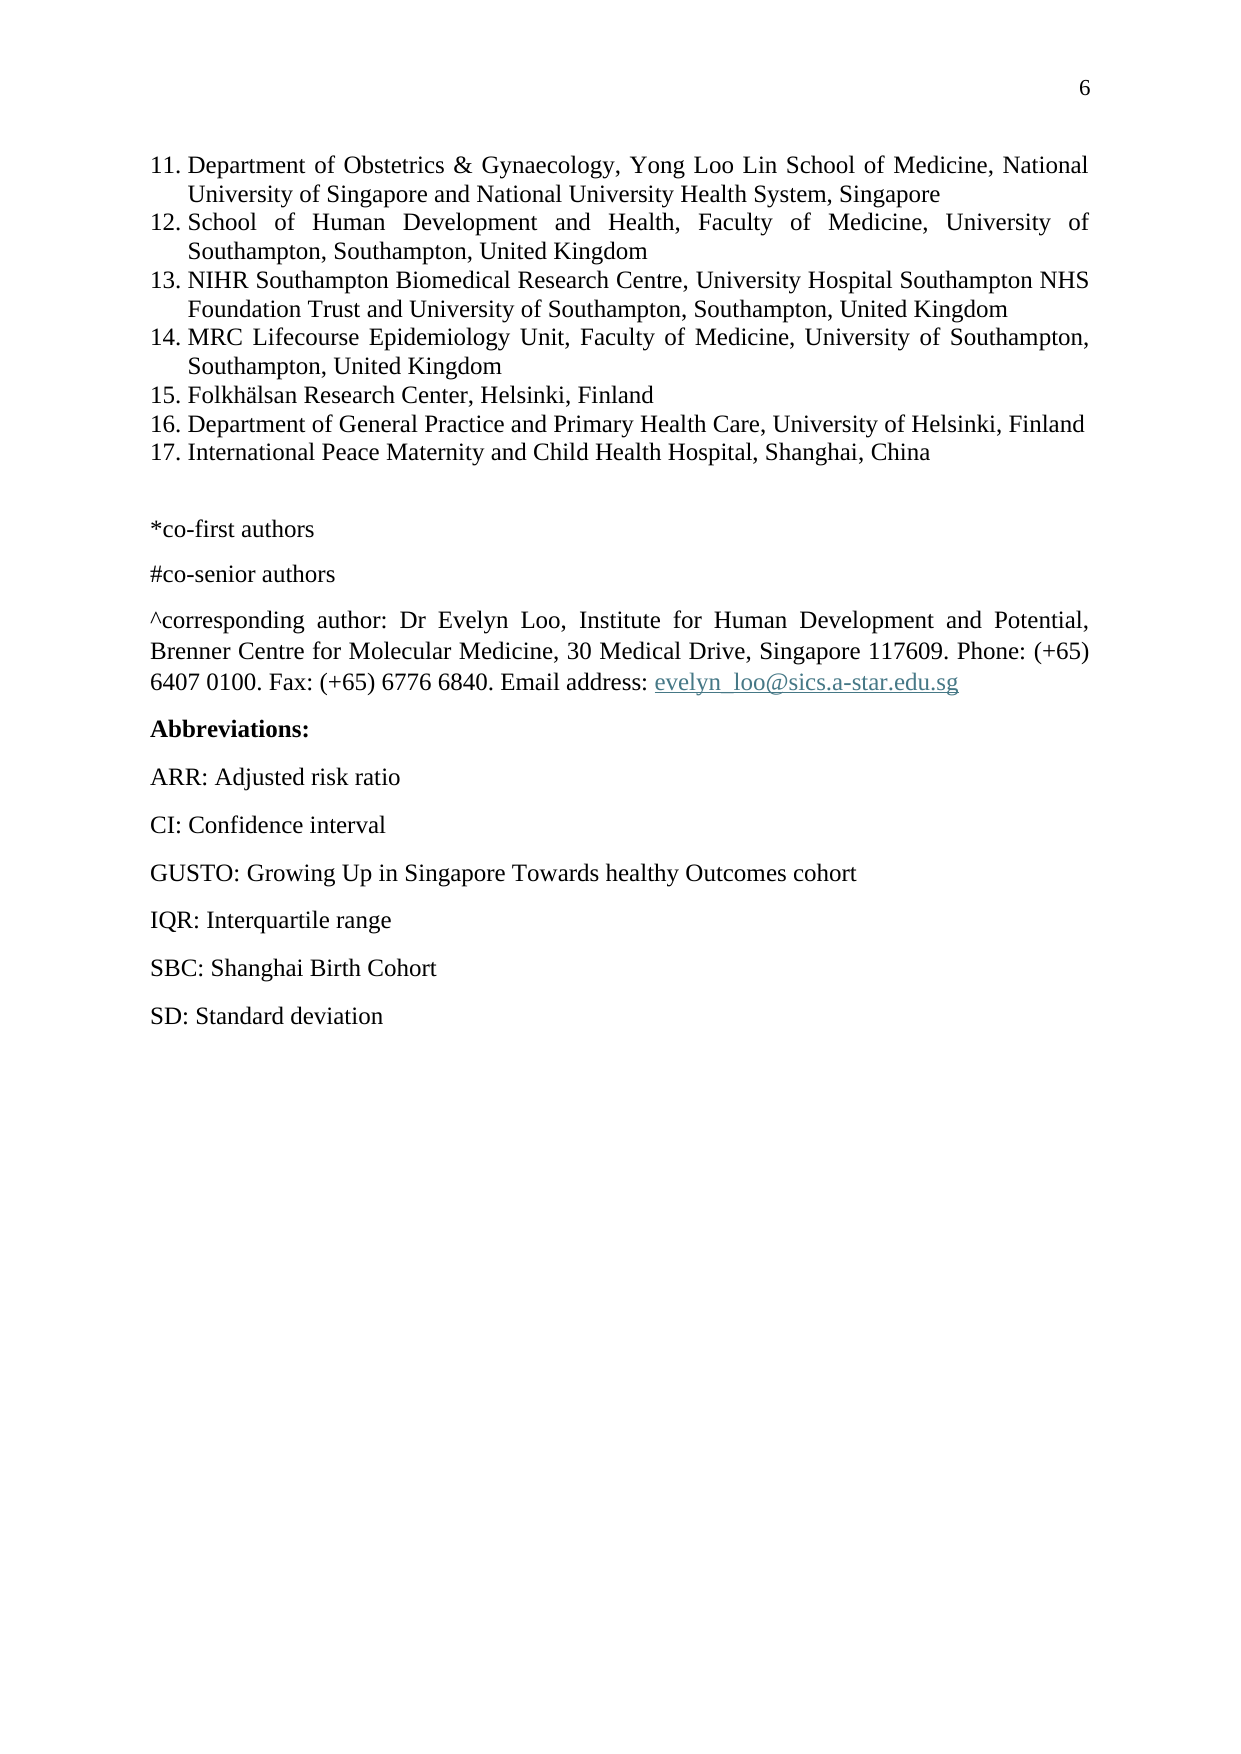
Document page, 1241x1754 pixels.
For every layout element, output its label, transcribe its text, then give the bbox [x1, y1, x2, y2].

list NIHR Southampton Biomedical Research Centre, University Hospital Southampton NHS Foundation Trust and University of Southampton, Southampton, United Kingdom [150, 265, 1090, 322]
text CI: Confidence interval [150, 810, 1090, 839]
text SBC: Shanghai Birth Cohort [150, 953, 1090, 982]
text ^corresponding author: Dr Evelyn Loo, Institute for Human Development and Potential, Brenner Centre for Molecular Medicine, 30 Medical Drive, Singapore 117609. Phone: (+65) 6407 0100. Fax: (+65) 6776 6840. Email address: evelyn_loo@sics.a-star.edu.sg [150, 605, 1090, 696]
text Abbreviations: [150, 714, 1090, 743]
list Department of General Practice and Primary Health Care, University of Helsinki, Finland [150, 409, 1090, 437]
list Department of Obstetrics & Gynaecology, Yong Loo Lin School of Medicine, National University of Singapore and National University Health System, Singapore [150, 150, 1090, 207]
text #co-senior authors [150, 559, 1090, 588]
list MRC Lifecourse Epidemiology Unit, Faculty of Medicine, University of Southampton, Southampton, United Kingdom [150, 322, 1090, 380]
list School of Human Development and Health, Faculty of Medicine, University of Southampton, Southampton, United Kingdom [150, 207, 1090, 265]
list International Peace Maternity and Child Health Hospital, Shanghai, China [150, 437, 1090, 466]
text IQR: Interquartile range [150, 905, 1090, 934]
list Folkhälsan Research Center, Helsinki, Finland [150, 380, 1090, 409]
text *co-first authors [150, 514, 1090, 543]
text ARR: Adjusted risk ratio [150, 762, 1090, 791]
text SD: Standard deviation [150, 1001, 1090, 1029]
text GUSTO: Growing Up in Singapore Towards healthy Outcomes cohort [150, 858, 1090, 886]
